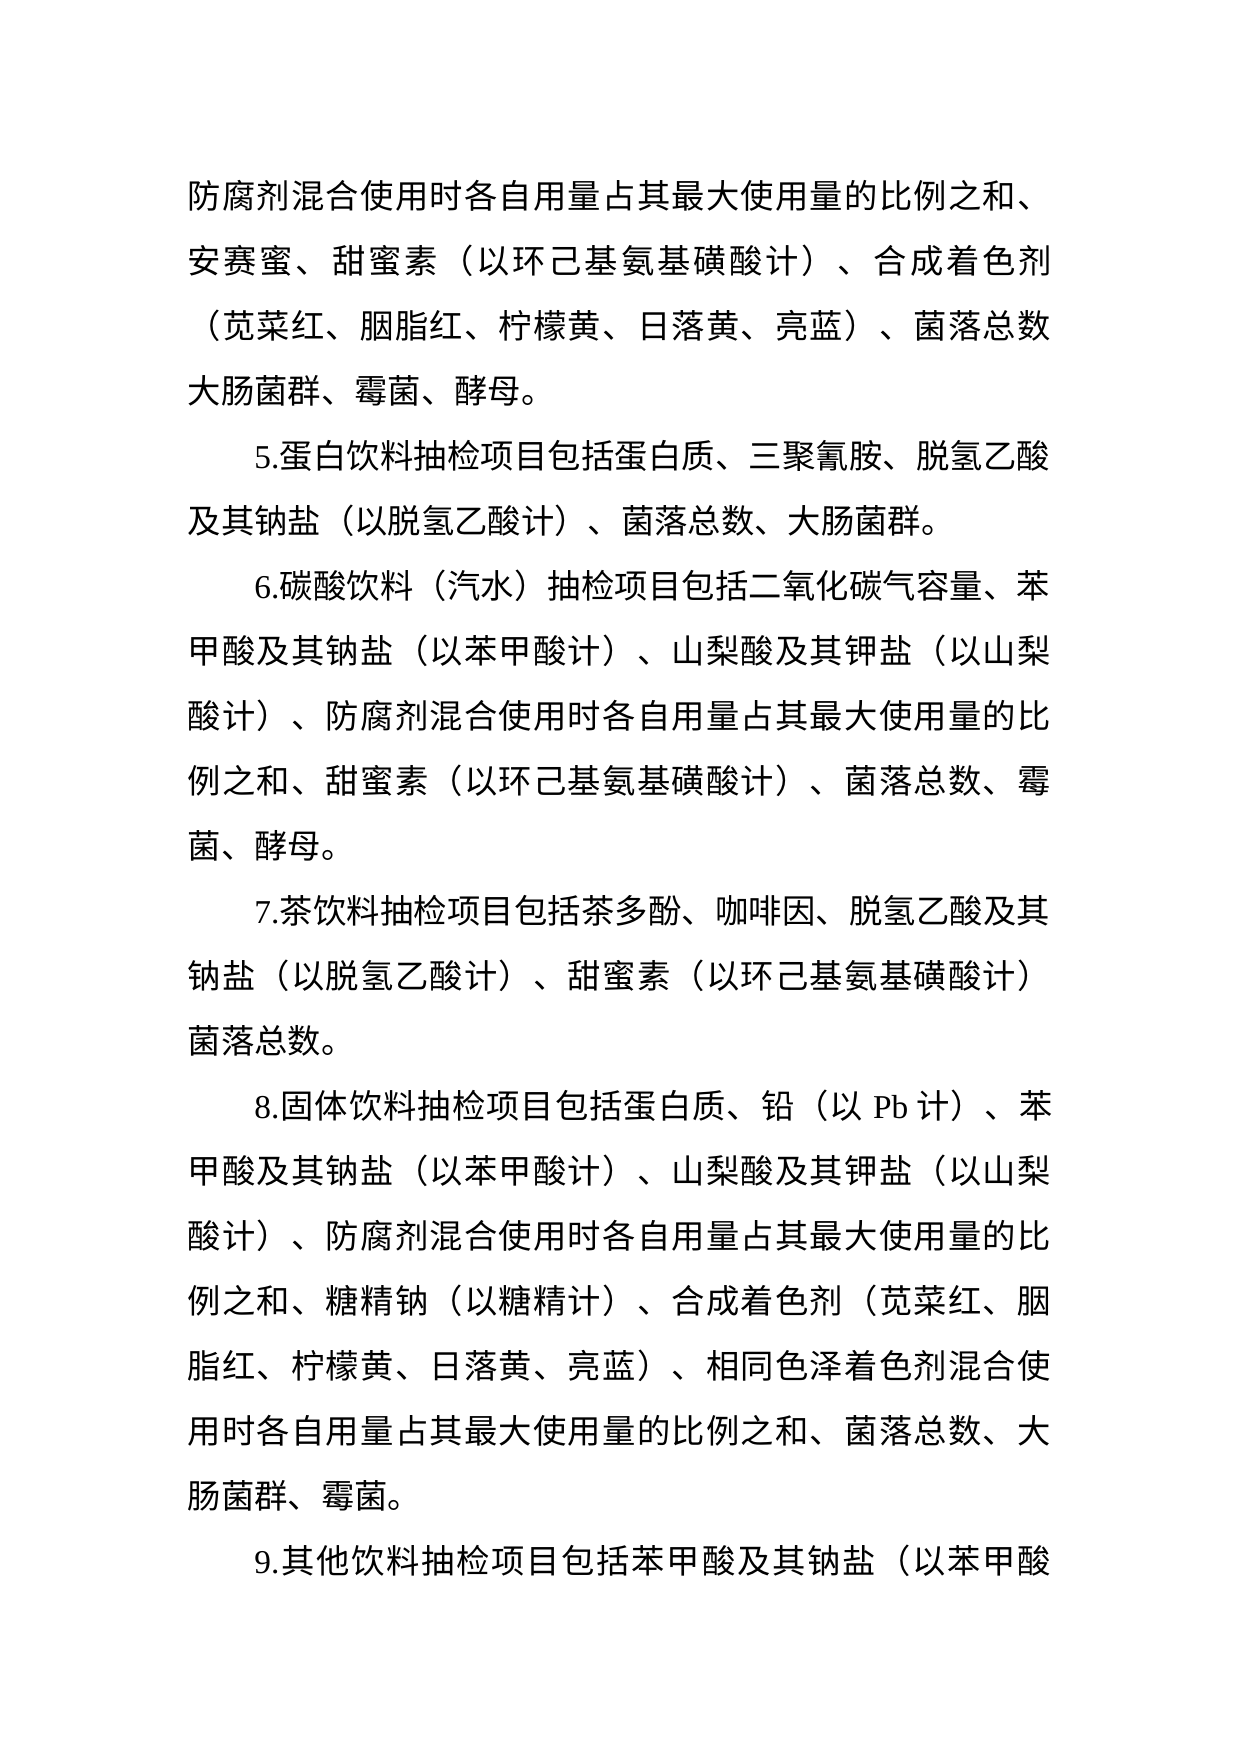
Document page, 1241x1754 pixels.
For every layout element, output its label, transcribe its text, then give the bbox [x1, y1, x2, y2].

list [187, 1527, 1053, 1592]
list 7.茶饮料抽检项目包括茶多酚、咖啡因、脱氢乙酸及其钠盐（以脱氢乙酸计）、甜蜜素（以环己基氨基磺酸计）、菌落总数。 [187, 877, 1053, 1072]
list 6.碳酸饮料（汽水）抽检项目包括二氧化碳气容量、苯甲酸及其钠盐（以苯甲酸计）、山梨酸及其钾盐（以山梨酸计）、防腐剂混合使用时各自用量占其最大使用量的比例之和、甜蜜素（以环己基氨基磺酸计）、菌落总数、霉菌、酵母。 [187, 552, 1053, 877]
list 5.蛋白饮料抽检项目包括蛋白质、三聚氰胺、脱氢乙酸及其钠盐（以脱氢乙酸计）、菌落总数、大肠菌群。 [187, 422, 1053, 552]
list 8.固体饮料抽检项目包括蛋白质、铅（以Pb计）、苯甲酸及其钠盐（以苯甲酸计）、山梨酸及其钾盐（以山梨酸计）、防腐剂混合使用时各自用量占其最大使用量的比例之和、糖精钠（以糖精计）、合成着色剂（苋菜红、胭脂红、柠檬黄、日落黄、亮蓝）、相同色泽着色剂混合使用时各自用量占其最大使用量的比例之和、菌落总数、大肠菌群、霉菌。 [187, 1072, 1053, 1527]
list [187, 162, 1053, 422]
